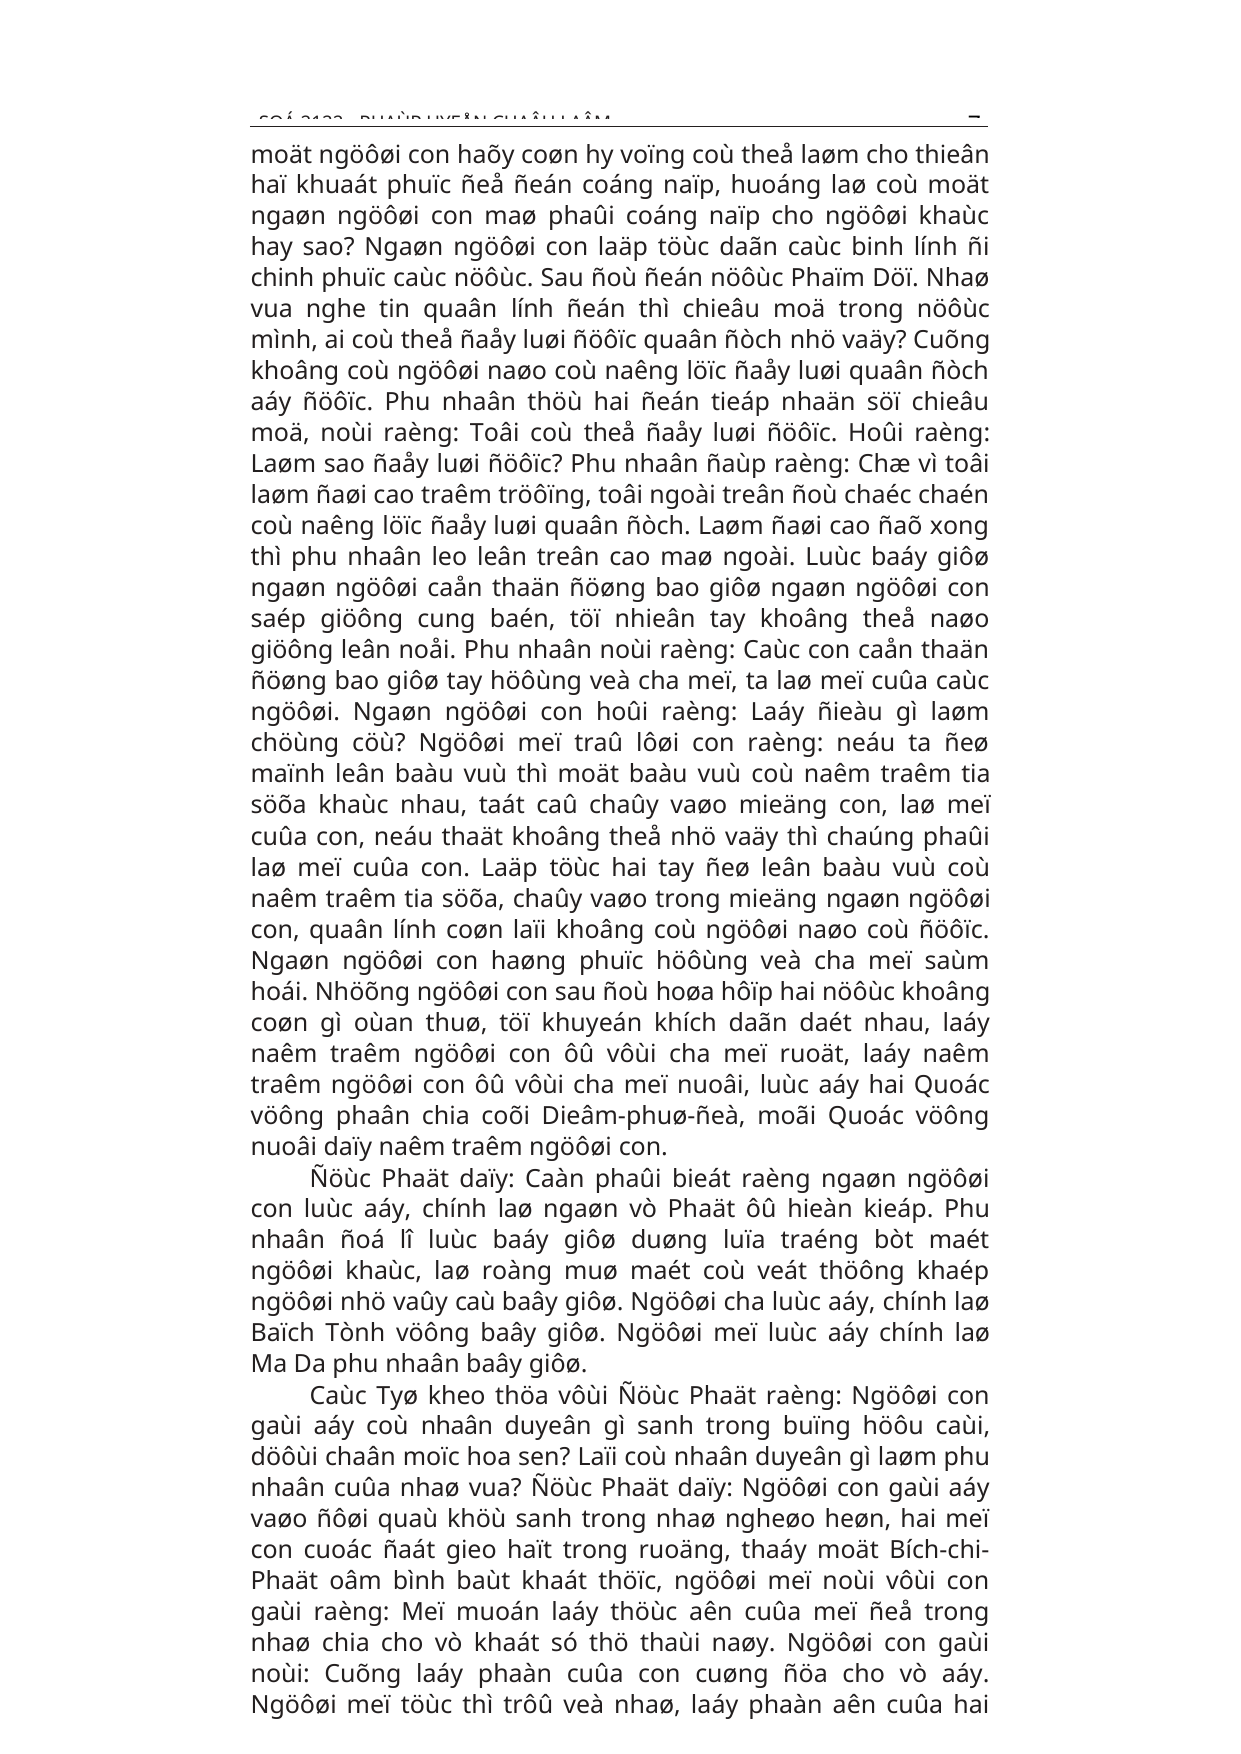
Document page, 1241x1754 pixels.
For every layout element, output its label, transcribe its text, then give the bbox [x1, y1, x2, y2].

text moät ngöôøi con haõy coøn hy voïng coù theå laøm cho thieân haï khuaát phuïc ñeå ñeán coáng naïp, huoáng laø coù moät ngaøn ngöôøi con maø phaûi coáng naïp cho ngöôøi khaùc hay sao? Ngaøn ngöôøi con laäp töùc daãn caùc binh lính ñi chinh phuïc caùc nöôùc. Sau ñoù ñeán nöôùc Phaïm Döï. Nhaø vua nghe tin quaân lính ñeán thì chieâu moä trong nöôùc mình, ai coù theå ñaåy luøi ñöôïc quaân ñòch nhö vaäy? Cuõng khoâng coù ngöôøi naøo coù naêng löïc ñaåy luøi quaân ñòch aáy ñöôïc. Phu nhaân thöù hai ñeán tieáp nhaän söï chieâu moä, noùi raèng: Toâi coù theå ñaåy luøi ñöôïc. Hoûi raèng: Laøm sao ñaåy luøi ñöôïc? Phu nhaân ñaùp raèng: Chæ vì toâi laøm ñaøi cao traêm tröôïng, toâi ngoài treân ñoù chaéc chaén coù naêng löïc ñaåy luøi quaân ñòch. Laøm ñaøi cao ñaõ xong thì phu nhaân leo leân treân cao maø ngoài. Luùc baáy giôø ngaøn ngöôøi caån thaän ñöøng bao giôø ngaøn ngöôøi con saép giöông cung baén, töï nhieân tay khoâng theå naøo giöông leân noåi. Phu nhaân noùi raèng: Caùc con caån thaän ñöøng bao giôø tay höôùng veà cha meï, ta laø meï cuûa caùc ngöôøi. Ngaøn ngöôøi con hoûi raèng: Laáy ñieàu gì laøm chöùng cöù? Ngöôøi meï traû lôøi con raèng: neáu ta ñeø maïnh leân baàu vuù thì moät baàu vuù coù naêm traêm tia söõa khaùc nhau, taát caû chaûy vaøo mieäng con, laø meï cuûa con, neáu thaät khoâng theå nhö vaäy thì chaúng phaûi laø meï cuûa con. Laäp töùc hai tay ñeø leân baàu vuù coù naêm traêm tia söõa, chaûy vaøo trong mieäng ngaøn ngöôøi con, quaân lính coøn laïi khoâng coù ngöôøi naøo coù ñöôïc. Ngaøn ngöôøi con haøng phuïc höôùng veà cha meï saùm hoái. Nhöõng ngöôøi con sau ñoù hoøa hôïp hai nöôùc khoâng coøn gì oùan thuø, töï khuyeán khích daãn daét nhau, laáy naêm traêm ngöôøi con ôû vôùi cha meï ruoät, laáy naêm traêm ngöôøi con ôû vôùi cha meï nuoâi, luùc aáy hai Quoác vöông phaân chia coõi Dieâm-phuø-ñeà, moãi Quoác vöông nuoâi daïy naêm traêm ngöôøi con. [250, 138, 990, 1163]
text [250, 1380, 990, 1721]
text Ñöùc Phaät daïy: Caàn phaûi bieát raèng ngaøn ngöôøi con luùc aáy, chính laø ngaøn vò Phaät ôû hieàn kieáp. Phu nhaân ñoá lî luùc baáy giôø duøng luïa traéng bòt maét ngöôøi khaùc, laø roàng muø maét coù veát thöông khaép ngöôøi nhö vaûy caù baây giôø. Ngöôøi cha luùc aáy, chính laø Baïch Tònh vöông baây giôø. Ngöôøi meï luùc aáy chính laø Ma Da phu nhaân baây giôø. [250, 1163, 990, 1380]
